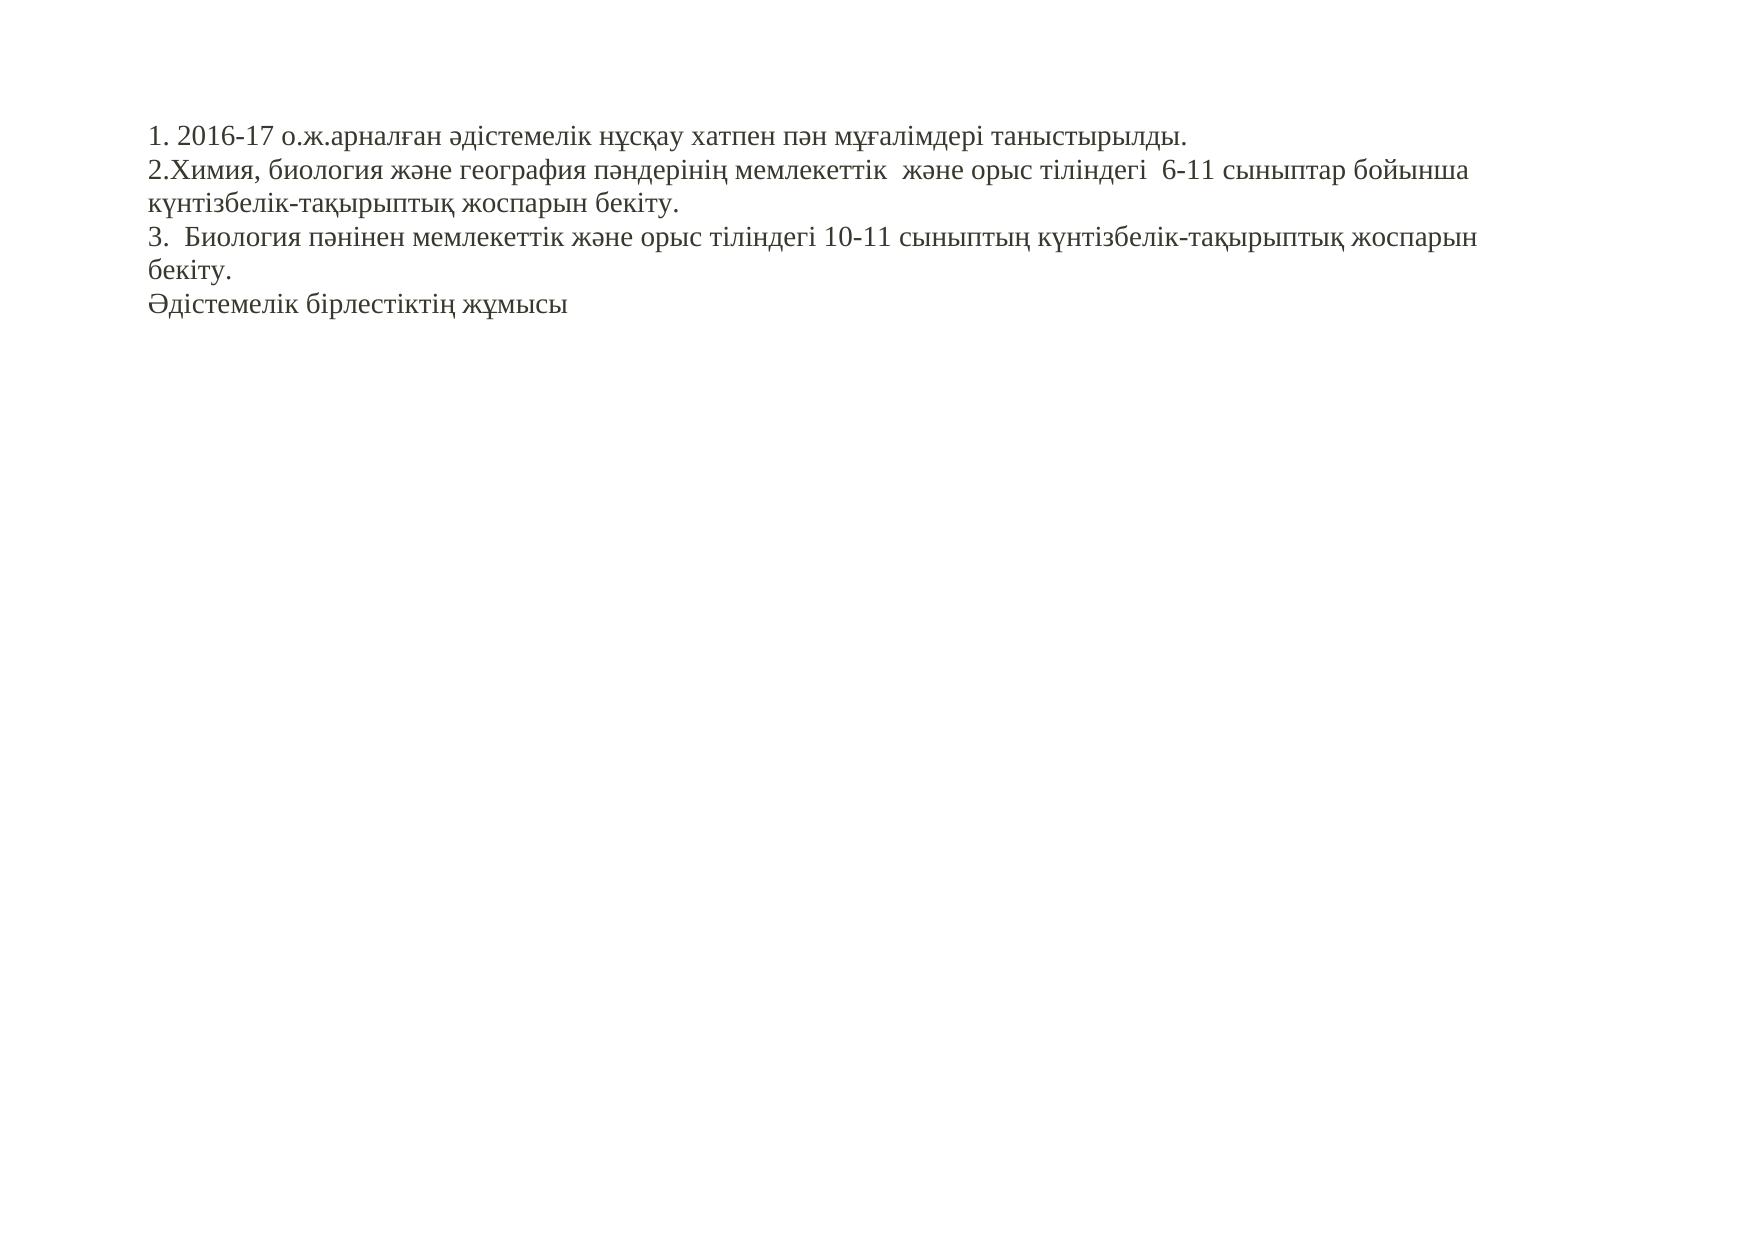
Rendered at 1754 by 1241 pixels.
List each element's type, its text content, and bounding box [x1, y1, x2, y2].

text 3. Биология пәнінен мемлекеттік және орыс тіліндегі 10-11 сыныптың күнтізбелік-тақырыптық жоспарын бекіту. [148, 219, 1536, 286]
text Әдістемелік бірлестіктің жұмысы [148, 286, 1536, 319]
text 1. 2016-17 о.ж.арналған әдістемелік нұсқау хатпен пән мұғалімдері таныстырылды. [148, 118, 1536, 152]
text 2.Химия, биология және география пәндерінің мемлекеттік және орыс тіліндегі 6-11 сыныптар бойынша күнтізбелік-тақырыптық жоспарын бекіту. [148, 152, 1536, 219]
